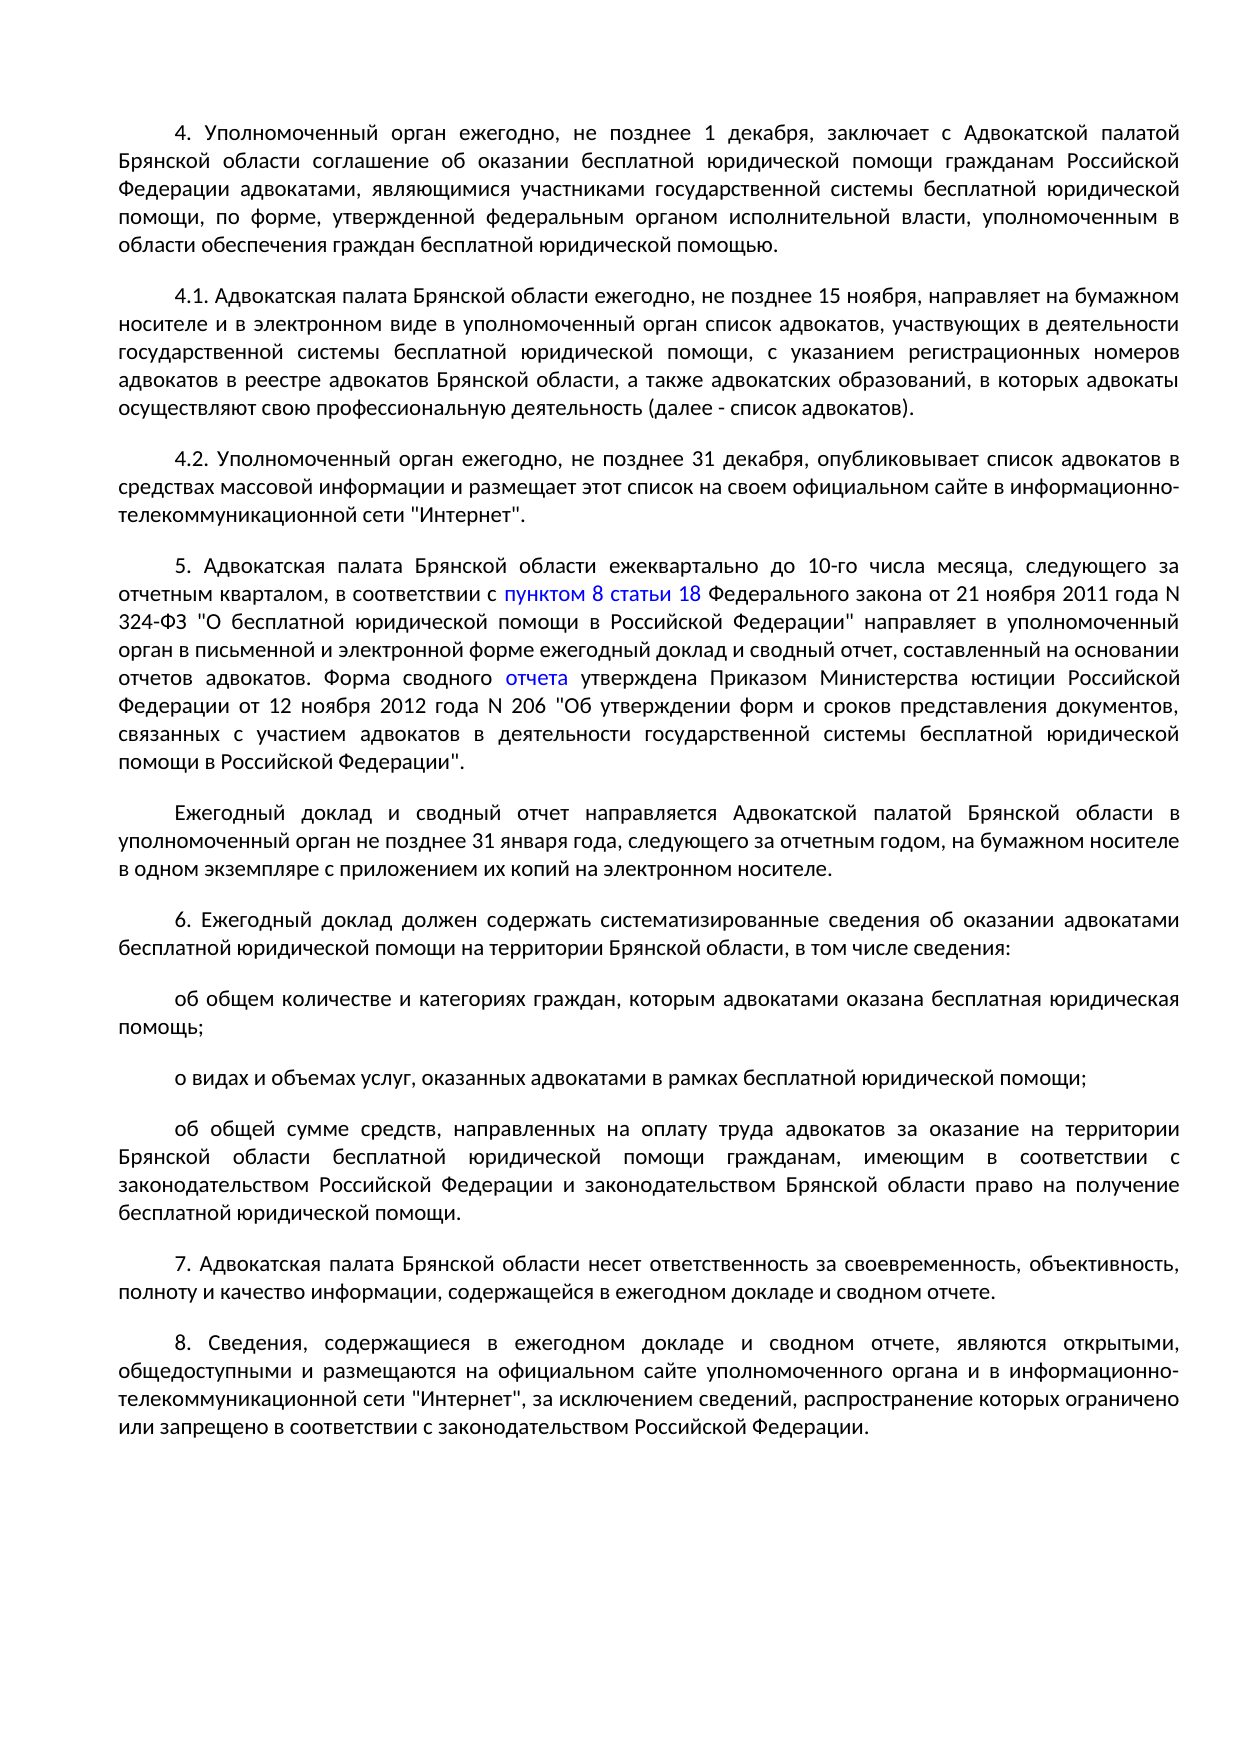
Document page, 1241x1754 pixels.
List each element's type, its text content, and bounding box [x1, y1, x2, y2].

text 4. Уполномоченный орган ежегодно, не позднее 1 декабря, заключает с Адвокатской палатой Брянской области соглашение об оказании бесплатной юридической помощи гражданам Российской Федерации адвокатами, являющимися участниками государственной системы бесплатной юридической помощи, по форме, утвержденной федеральным органом исполнительной власти, уполномоченным в области обеспечения граждан бесплатной юридической помощью. [118, 118, 1181, 258]
text Ежегодный доклад и сводный отчет направляется Адвокатской палатой Брянской области в уполномоченный орган не позднее 31 января года, следующего за отчетным годом, на бумажном носителе в одном экземпляре с приложением их копий на электронном носителе. [118, 798, 1181, 882]
text 7. Адвокатская палата Брянской области несет ответственность за своевременность, объективность, полноту и качество информации, содержащейся в ежегодном докладе и сводном отчете. [118, 1249, 1181, 1305]
text 6. Ежегодный доклад должен содержать систематизированные сведения об оказании адвокатами бесплатной юридической помощи на территории Брянской области, в том числе сведения: [118, 905, 1181, 961]
text об общей сумме средств, направленных на оплату труда адвокатов за оказание на территории Брянской области бесплатной юридической помощи гражданам, имеющим в соответствии с законодательством Российской Федерации и законодательством Брянской области право на получение бесплатной юридической помощи. [118, 1114, 1181, 1226]
text о видах и объемах услуг, оказанных адвокатами в рамках бесплатной юридической помощи; [118, 1063, 1181, 1091]
text 5. Адвокатская палата Брянской области ежеквартально до 10-го числа месяца, следующего за отчетным кварталом, в соответствии с пунктом 8 статьи 18 Федерального закона от 21 ноября 2011 года N 324-ФЗ "О бесплатной юридической помощи в Российской Федерации" направляет в уполномоченный орган в письменной и электронной форме ежегодный доклад и сводный отчет, составленный на основании отчетов адвокатов. Форма сводного отчета утверждена Приказом Министерства юстиции Российской Федерации от 12 ноября 2012 года N 206 "Об утверждении форм и сроков представления документов, связанных с участием адвокатов в деятельности государственной системы бесплатной юридической помощи в Российской Федерации". [118, 551, 1181, 775]
text 4.2. Уполномоченный орган ежегодно, не позднее 31 декабря, опубликовывает список адвокатов в средствах массовой информации и размещает этот список на своем официальном сайте в информационно-телекоммуникационной сети "Интернет". [118, 444, 1181, 528]
text 8. Сведения, содержащиеся в ежегодном докладе и сводном отчете, являются открытыми, общедоступными и размещаются на официальном сайте уполномоченного органа и в информационно-телекоммуникационной сети "Интернет", за исключением сведений, распространение которых ограничено или запрещено в соответствии с законодательством Российской Федерации. [118, 1328, 1181, 1440]
text 4.1. Адвокатская палата Брянской области ежегодно, не позднее 15 ноября, направляет на бумажном носителе и в электронном виде в уполномоченный орган список адвокатов, участвующих в деятельности государственной системы бесплатной юридической помощи, с указанием регистрационных номеров адвокатов в реестре адвокатов Брянской области, а также адвокатских образований, в которых адвокаты осуществляют свою профессиональную деятельность (далее - список адвокатов). [118, 281, 1181, 421]
text об общем количестве и категориях граждан, которым адвокатами оказана бесплатная юридическая помощь; [118, 984, 1181, 1040]
